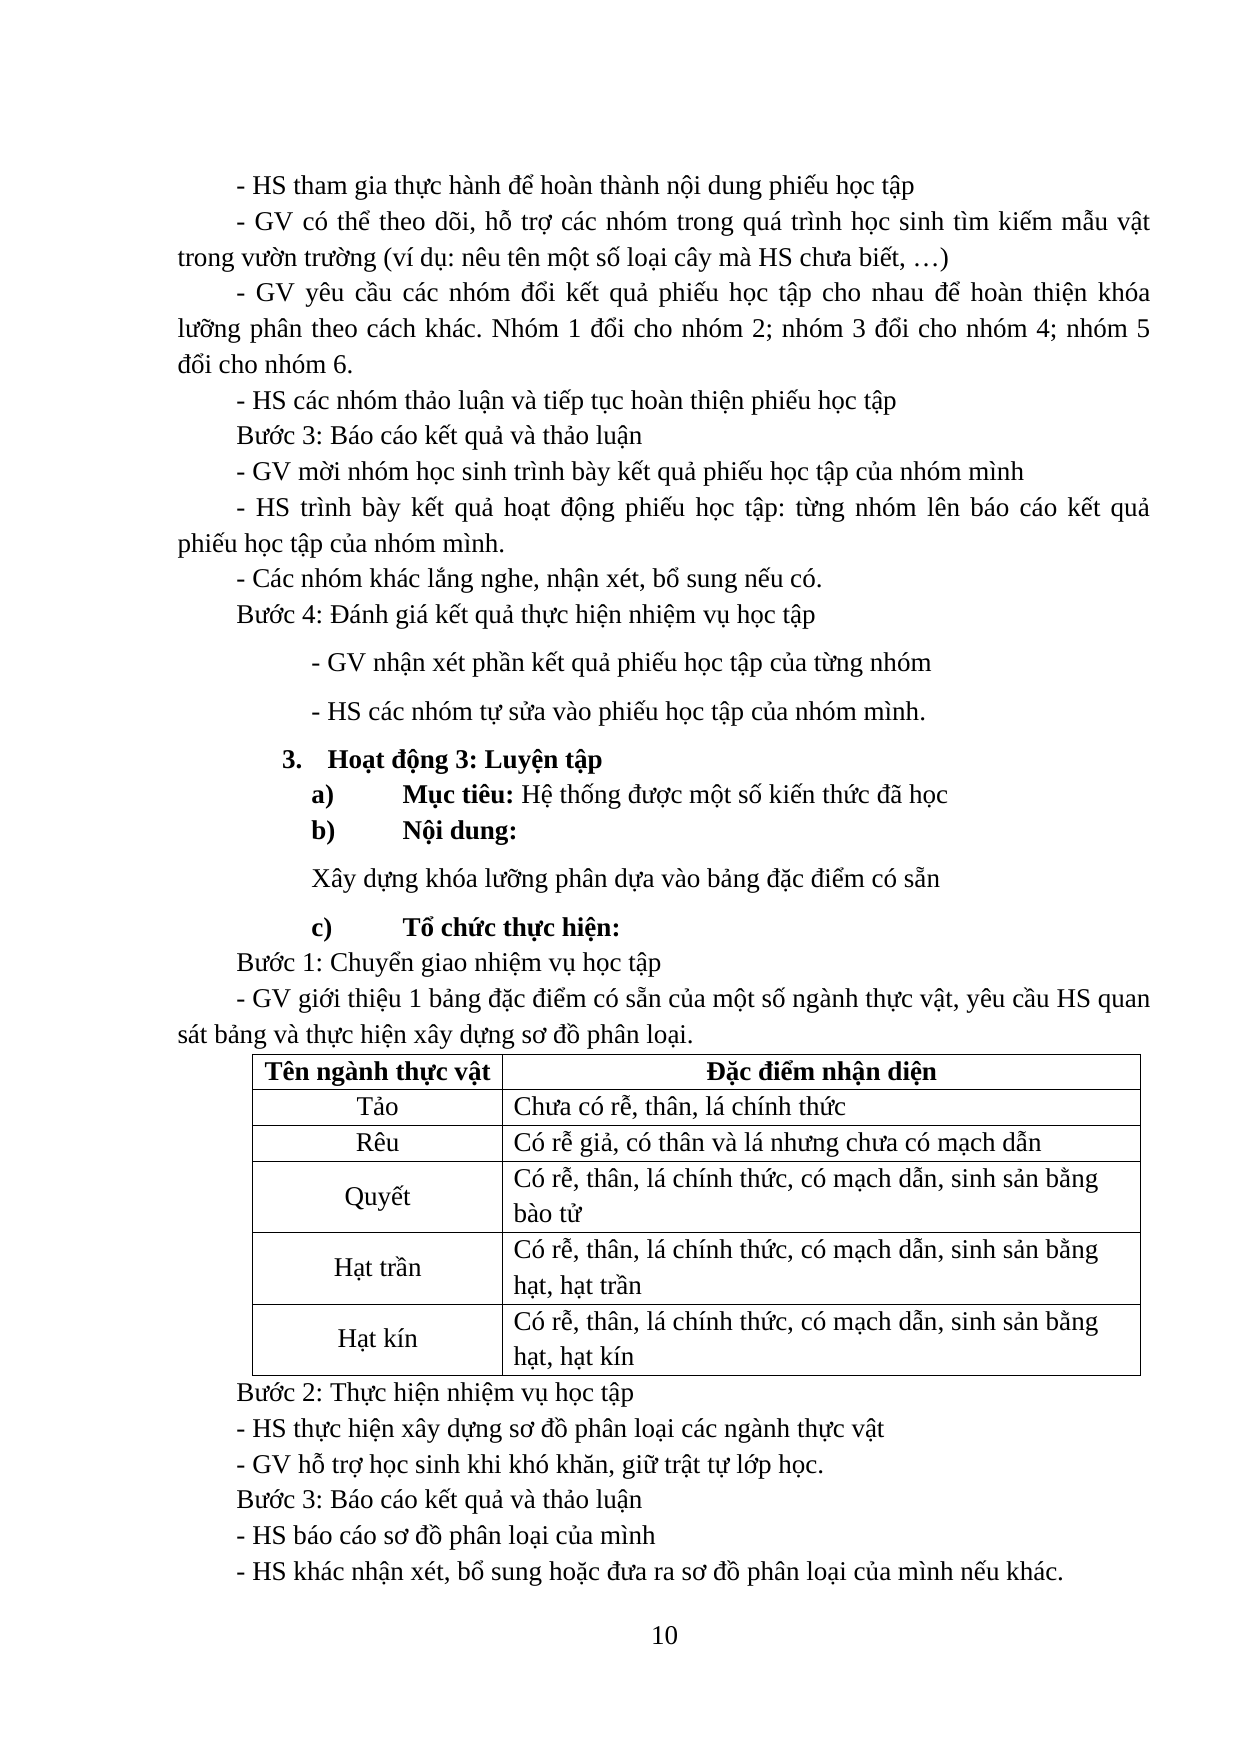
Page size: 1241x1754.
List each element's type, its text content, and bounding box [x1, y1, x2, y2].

table_cell Rêu [253, 1126, 502, 1161]
list - GV giới thiệu 1 bảng đặc điểm có sẵn của một số ngành thực vật, yêu cầu HS quan sát bảng và thực hiện xây dựng sơ đồ phân loại. [177, 982, 1152, 1049]
list Tổ chức thực hiện: [252, 911, 1152, 942]
list - HS tham gia thực hành để hoàn thành nội dung phiếu học tập [177, 169, 1152, 201]
list - GV có thể theo dõi, hỗ trợ các nhóm trong quá trình học sinh tìm kiếm mẫu vật trong vườn trường (ví dụ: nêu tên một số loại cây mà HS chưa biết, …) [177, 205, 1152, 272]
table_cell Chưa có rễ, thân, lá chính thức [503, 1090, 1140, 1125]
list Bước 1: Chuyển giao nhiệm vụ học tập [177, 946, 1152, 978]
list Bước 2: Thực hiện nhiệm vụ học tập [177, 1376, 1152, 1407]
list Hoạt động 3: Luyện tập [252, 743, 1152, 774]
table_cell Có rễ, thân, lá chính thức, có mạch dẫn, sinh sản bằng bào tử [503, 1162, 1140, 1232]
list - HS thực hiện xây dựng sơ đồ phân loại các ngành thực vật [177, 1412, 1152, 1443]
list - Các nhóm khác lắng nghe, nhận xét, bổ sung nếu có. [177, 562, 1152, 593]
table_cell Có rễ, thân, lá chính thức, có mạch dẫn, sinh sản bằng hạt, hạt kín [503, 1305, 1140, 1375]
list Bước 3: Báo cáo kết quả và thảo luận [177, 1483, 1152, 1514]
table_header Đặc điểm nhận diện [503, 1055, 1140, 1089]
text Xây dựng khóa lưỡng phân dựa vào bảng đặc điểm có sẵn [252, 862, 1152, 894]
list - HS trình bày kết quả hoạt động phiếu học tập: từng nhóm lên báo cáo kết quả phiếu học tập của nhóm mình. [177, 491, 1152, 558]
table_cell Quyết [253, 1162, 502, 1232]
list Nội dung: [252, 814, 1152, 845]
list Bước 3: Báo cáo kết quả và thảo luận [177, 419, 1152, 451]
list - GV mời nhóm học sinh trình bày kết quả phiếu học tập của nhóm mình [177, 455, 1152, 486]
list Bước 4: Đánh giá kết quả thực hiện nhiệm vụ học tập [177, 598, 1152, 629]
table_header Tên ngành thực vật [253, 1055, 502, 1089]
text - GV nhận xét phần kết quả phiếu học tập của từng nhóm [252, 646, 1152, 677]
table_cell Hạt trần [253, 1233, 502, 1304]
list Mục tiêu: Hệ thống được một số kiến thức đã học [252, 778, 1152, 810]
list - HS báo cáo sơ đồ phân loại của mình [177, 1519, 1152, 1550]
list - GV hỗ trợ học sinh khi khó khăn, giữ trật tự lớp học. [177, 1448, 1152, 1479]
list - HS khác nhận xét, bổ sung hoặc đưa ra sơ đồ phân loại của mình nếu khác. [177, 1555, 1152, 1586]
table_cell Tảo [253, 1090, 502, 1125]
list - GV yêu cầu các nhóm đổi kết quả phiếu học tập cho nhau để hoàn thiện khóa lưỡng phân theo cách khác. Nhóm 1 đổi cho nhóm 2; nhóm 3 đổi cho nhóm 4; nhóm 5 đổi cho nhóm 6. [177, 277, 1152, 379]
list - HS các nhóm thảo luận và tiếp tục hoàn thiện phiếu học tập [177, 384, 1152, 415]
table_cell Có rễ, thân, lá chính thức, có mạch dẫn, sinh sản bằng hạt, hạt trần [503, 1233, 1140, 1304]
text - HS các nhóm tự sửa vào phiếu học tập của nhóm mình. [252, 694, 1152, 726]
table_cell Hạt kín [253, 1305, 502, 1375]
table_cell Có rễ giả, có thân và lá nhưng chưa có mạch dẫn [503, 1126, 1140, 1161]
